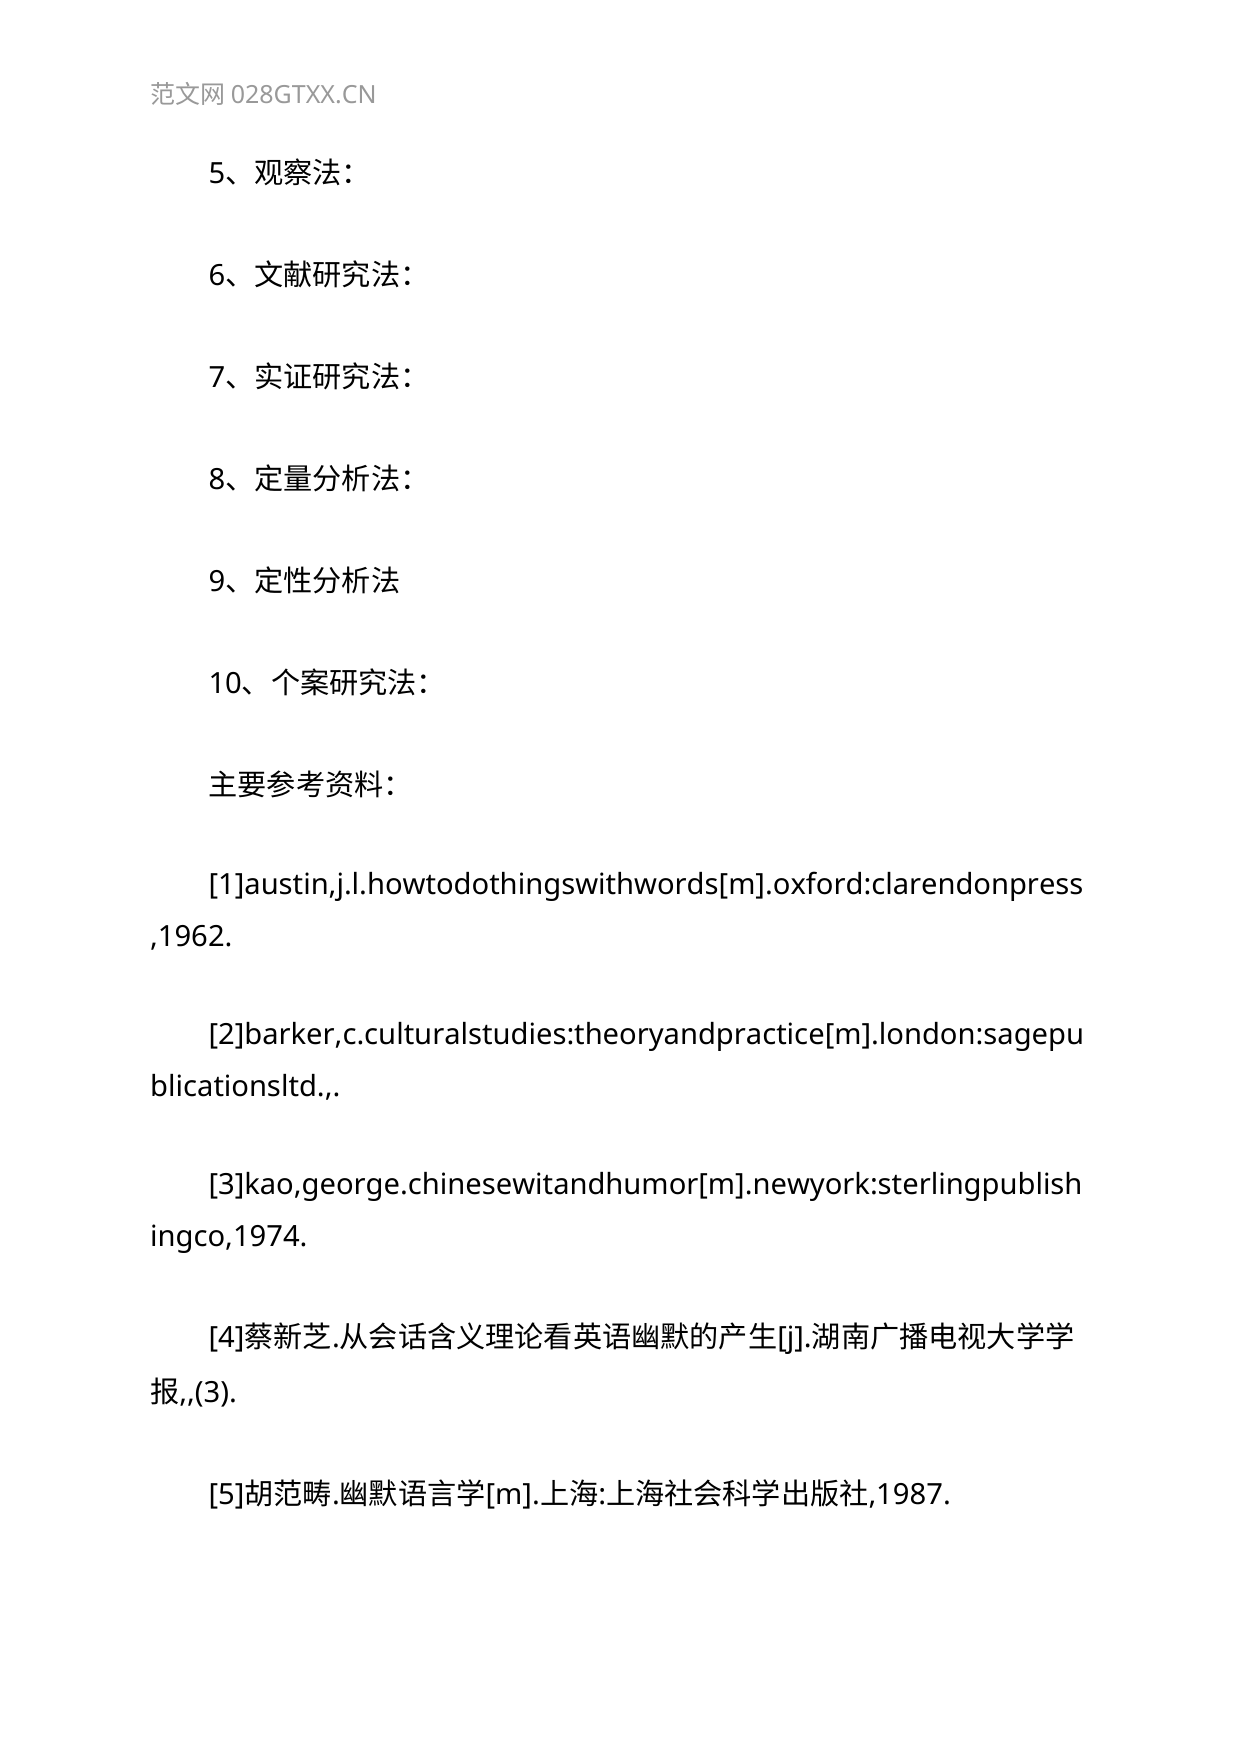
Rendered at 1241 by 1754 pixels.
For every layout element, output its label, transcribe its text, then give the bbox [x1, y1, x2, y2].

text [5]胡范畴.幽默语言学[m].上海:上海社会科学出版社,1987. [150, 1471, 1090, 1513]
text [1]austin,j.l.howtodothingswithwords[m].oxford:clarendonpress,1962. [150, 864, 1090, 955]
text 10、个案研究法： [150, 660, 1090, 702]
text [3]kao,george.chinesewitandhumor[m].newyork:sterlingpublishingco,1974. [150, 1164, 1090, 1255]
text [2]barker,c.culturalstudies:theoryandpractice[m].london:sagepublicationsltd.,. [150, 1014, 1090, 1105]
text 5、观察法： [150, 150, 1090, 192]
text 7、实证研究法： [150, 354, 1090, 396]
text [4]蔡新芝.从会话含义理论看英语幽默的产生[j].湖南广播电视大学学报,,(3). [150, 1314, 1090, 1411]
text 6、文献研究法： [150, 252, 1090, 294]
text 9、定性分析法 [150, 558, 1090, 600]
text 8、定量分析法： [150, 456, 1090, 498]
text 主要参考资料： [150, 762, 1090, 804]
